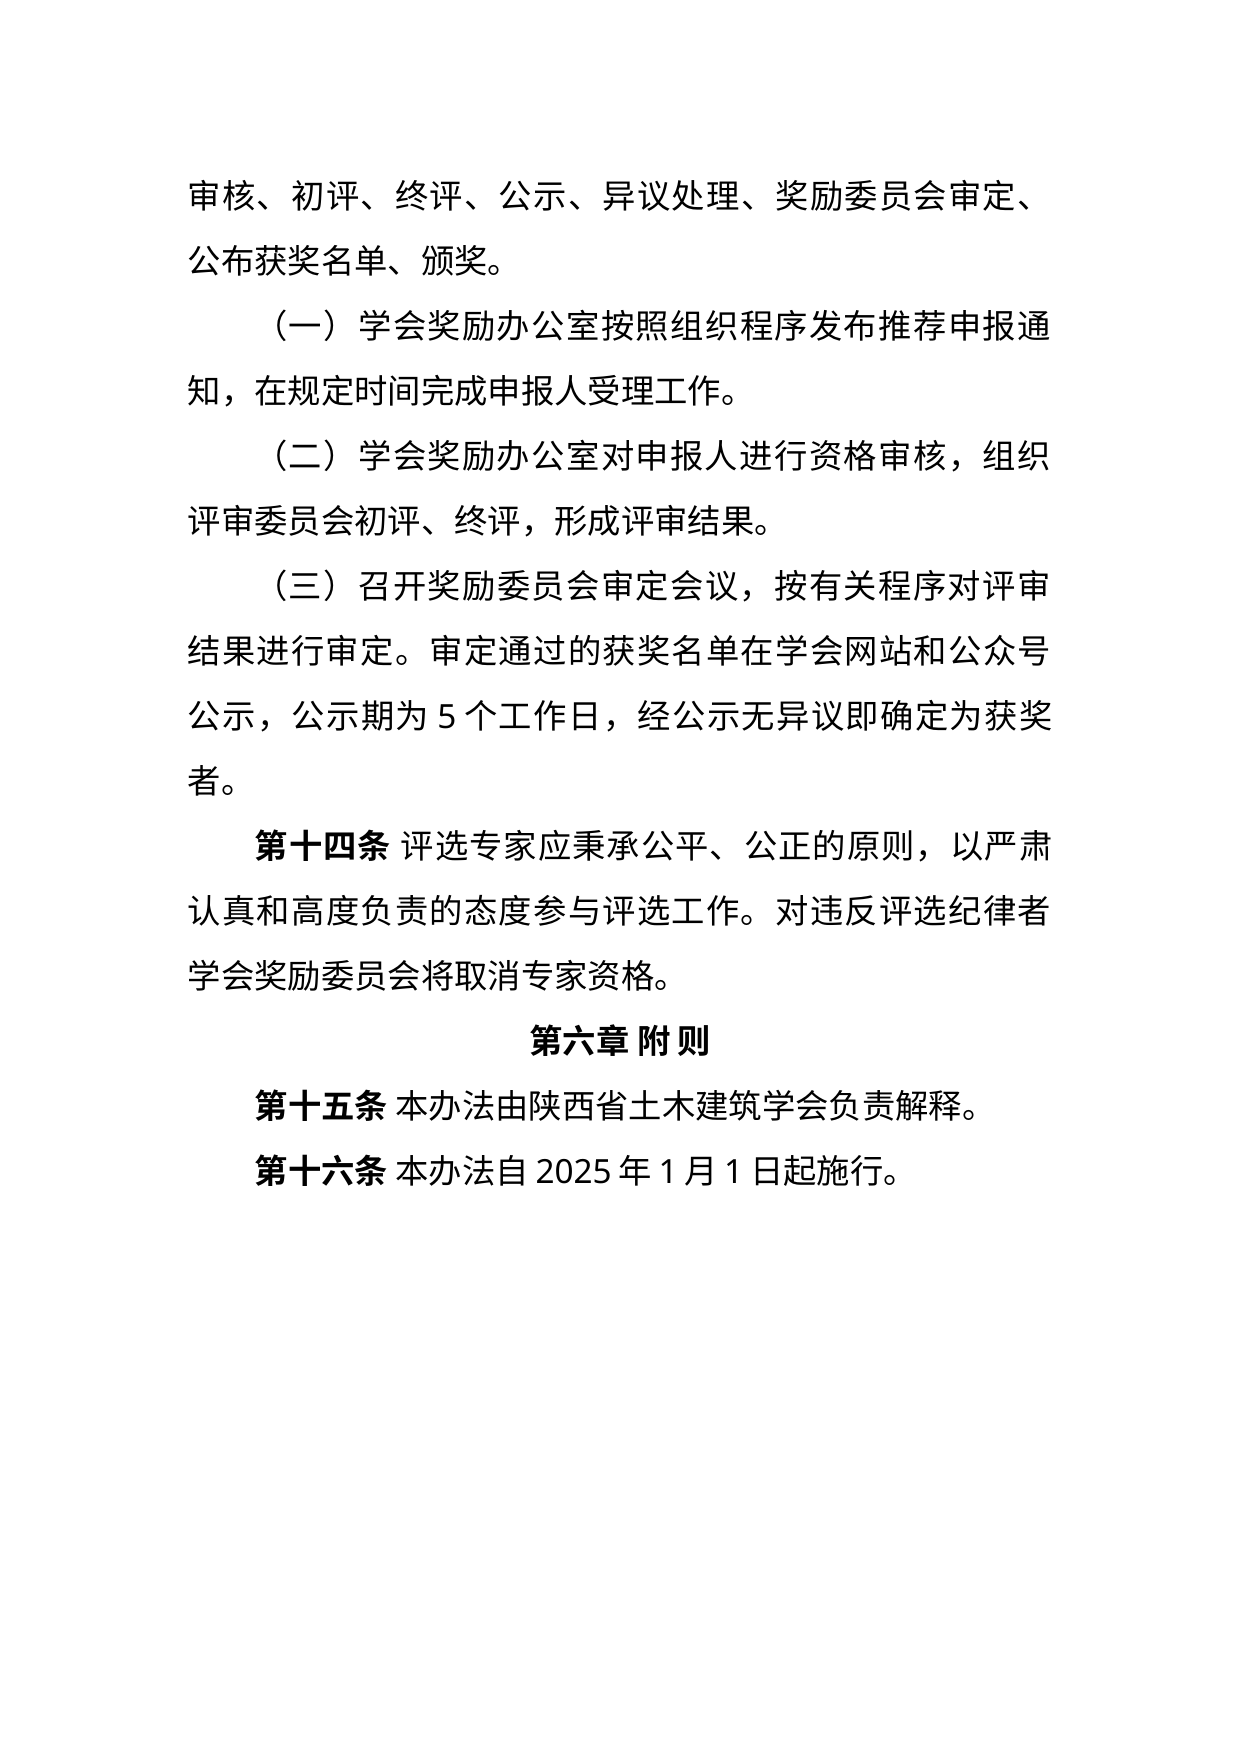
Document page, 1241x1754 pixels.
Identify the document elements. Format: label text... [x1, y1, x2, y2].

text 第十五条 本办法由陕西省土木建筑学会负责解释。 [187, 1072, 1053, 1137]
text （一）学会奖励办公室按照组织程序发布推荐申报通知，在规定时间完成申报人受理工作。 [187, 292, 1053, 422]
text （三）召开奖励委员会审定会议，按有关程序对评审结果进行审定。审定通过的获奖名单在学会网站和公众号公示，公示期为5个工作日，经公示无异议即确定为获奖者。 [187, 552, 1053, 812]
text 第六章 附 则 [187, 1007, 1053, 1072]
text 第十四条 评选专家应秉承公平、公正的原则，以严肃认真和高度负责的态度参与评选工作。对违反评选纪律者，学会奖励委员会将取消专家资格。 [187, 812, 1053, 1007]
text 第十六条 本办法自2025年1月1日起施行。 [187, 1137, 1053, 1202]
text （二）学会奖励办公室对申报人进行资格审核，组织评审委员会初评、终评，形成评审结果。 [187, 422, 1053, 552]
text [187, 162, 1053, 292]
